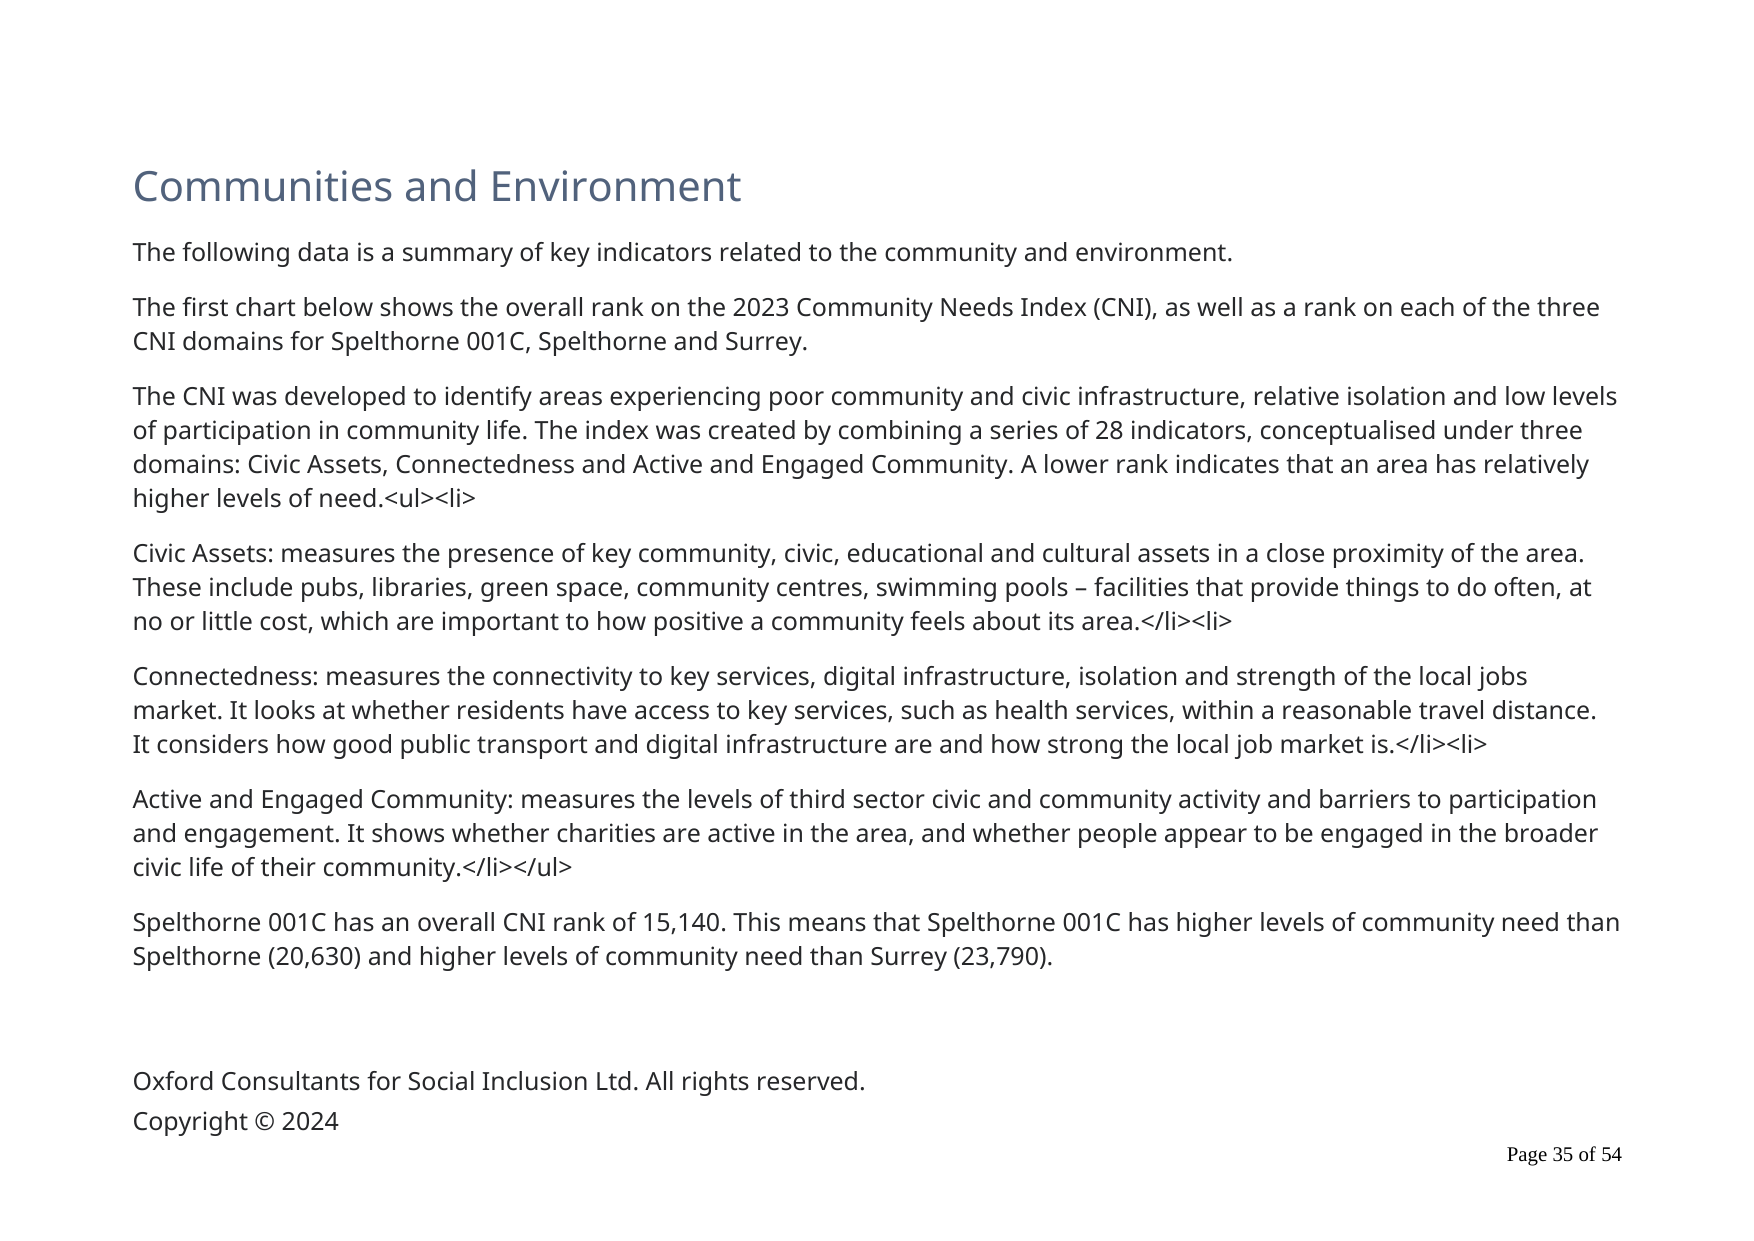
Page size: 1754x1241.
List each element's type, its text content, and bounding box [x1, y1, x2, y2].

text The CNI was developed to identify areas experiencing poor community and civic infrastructure, relative isolation and low levels of participation in community life. The index was created by combining a series of 28 indicators, conceptualised under three domains: Civic Assets, Connectedness and Active and Engaged Community. A lower rank indicates that an area has relatively higher levels of need.<ul><li> [132, 379, 1622, 515]
text Civic Assets: measures the presence of key community, civic, educational and cultural assets in a close proximity of the area. These include pubs, libraries, green space, community centres, swimming pools – facilities that provide things to do often, at no or little cost, which are important to how positive a community feels about its area.</li><li> [132, 536, 1622, 638]
text The first chart below shows the overall rank on the 2023 Community Needs Index (CNI), as well as a rank on each of the three CNI domains for Spelthorne 001C, Spelthorne and Surrey. [132, 290, 1622, 358]
subtitle Communities and Environment [132, 157, 1622, 214]
text Active and Engaged Community: measures the levels of third sector civic and community activity and barriers to participation and engagement. It shows whether charities are active in the area, and whether people appear to be engaged in the broader civic life of their community.</li></ul> [132, 782, 1622, 884]
text Connectedness: measures the connectivity to key services, digital infrastructure, isolation and strength of the local jobs market. It looks at whether residents have access to key services, such as health services, within a reasonable travel distance. It considers how good public transport and digital infrastructure are and how strong the local job market is.</li><li> [132, 659, 1622, 761]
text Spelthorne 001C has an overall CNI rank of 15,140. This means that Spelthorne 001C has higher levels of community need than Spelthorne (20,630) and higher levels of community need than Surrey (23,790). [132, 905, 1622, 973]
text The following data is a summary of key indicators related to the community and environment. [132, 235, 1622, 269]
